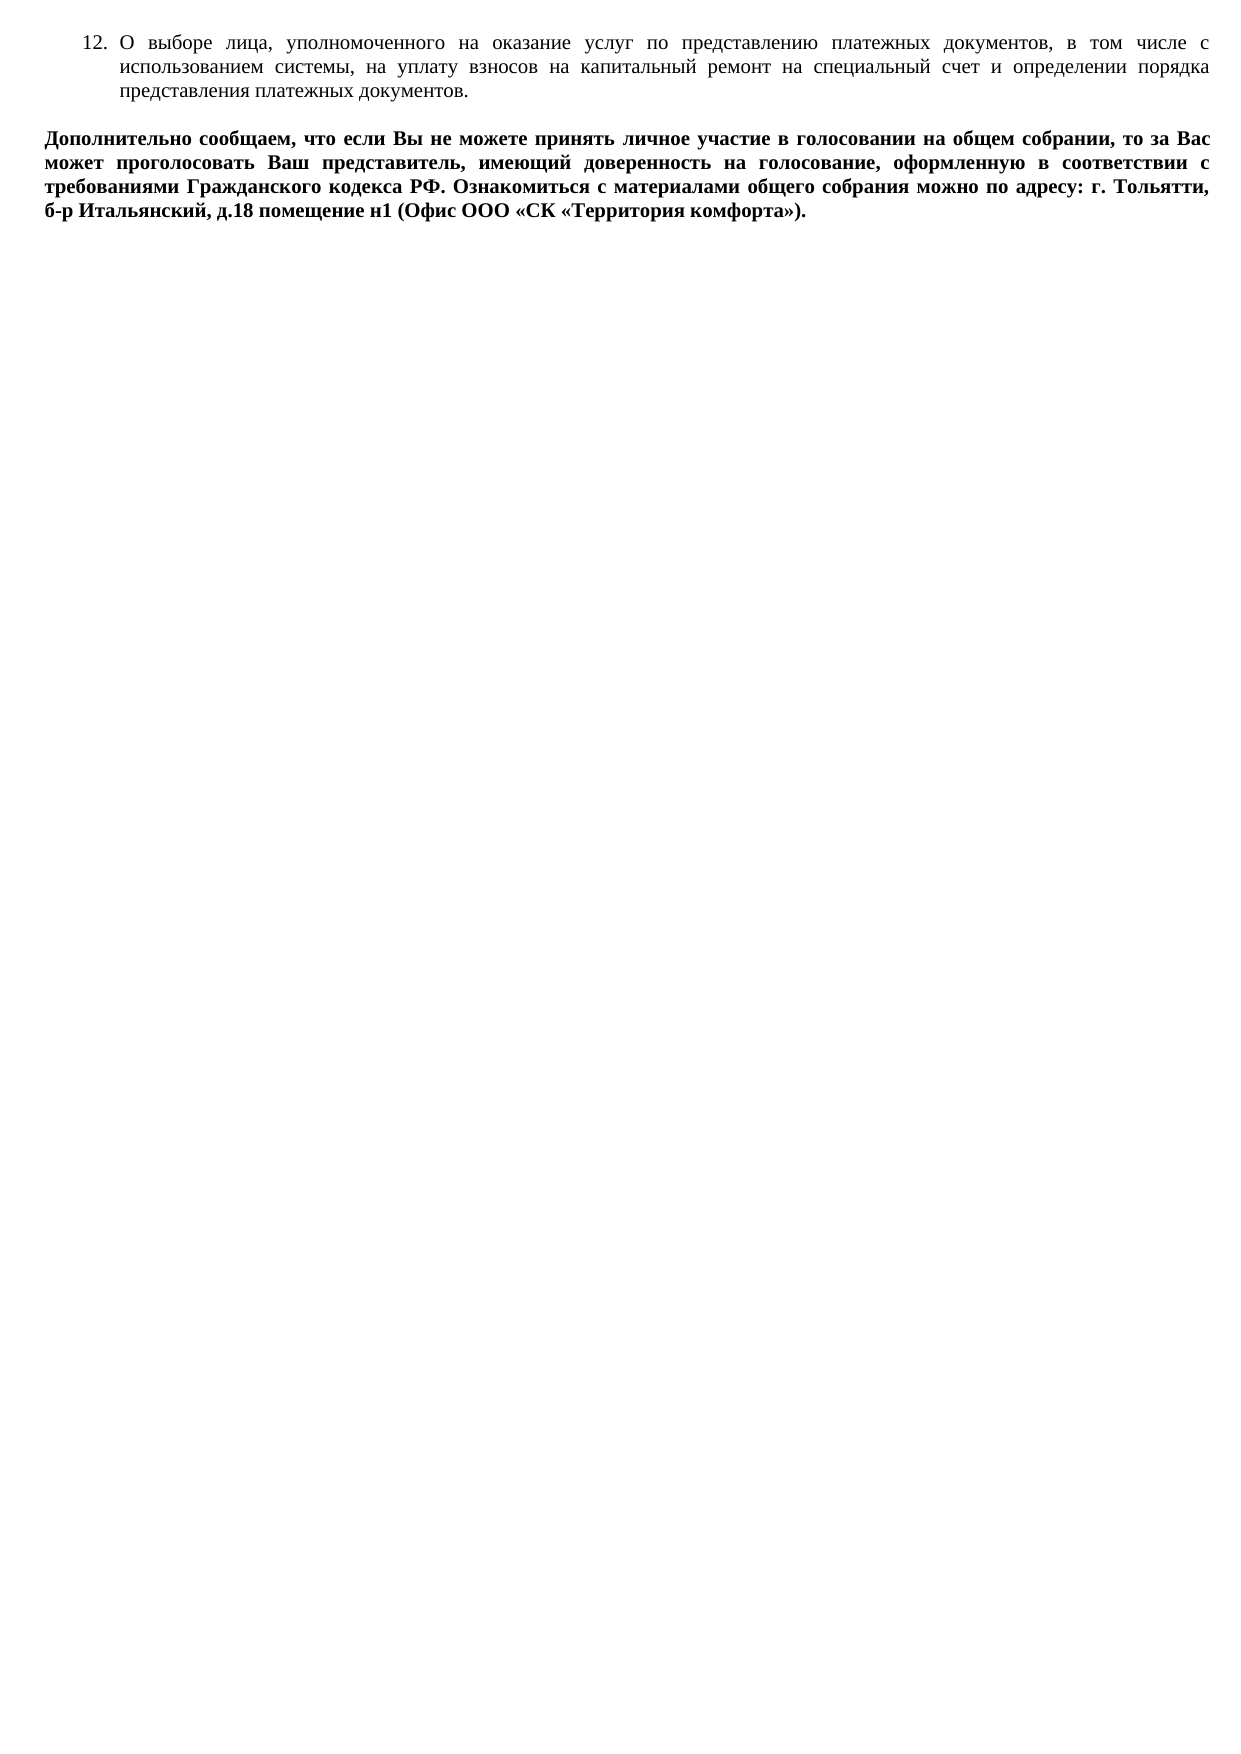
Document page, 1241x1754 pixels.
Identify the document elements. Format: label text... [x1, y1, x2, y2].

text Дополнительно сообщаем, что если Вы не можете принять личное участие в голосовании на общем собрании, то за Вас может проголосовать Ваш представитель, имеющий доверенность на голосование, оформленную в соответствии с требованиями Гражданского кодекса РФ. Ознакомиться с материалами общего собрания можно по адресу: г. Тольятти, б-р Итальянский, д.18 помещение н1 (Офис ООО «СК «Территория комфорта»). [44, 126, 1211, 222]
list О выборе лица, уполномоченного на оказание услуг по представлению платежных документов, в том числе с использованием системы, на уплату взносов на капитальный ремонт на специальный счет и определении порядка представления платежных документов. [82, 29, 1211, 102]
